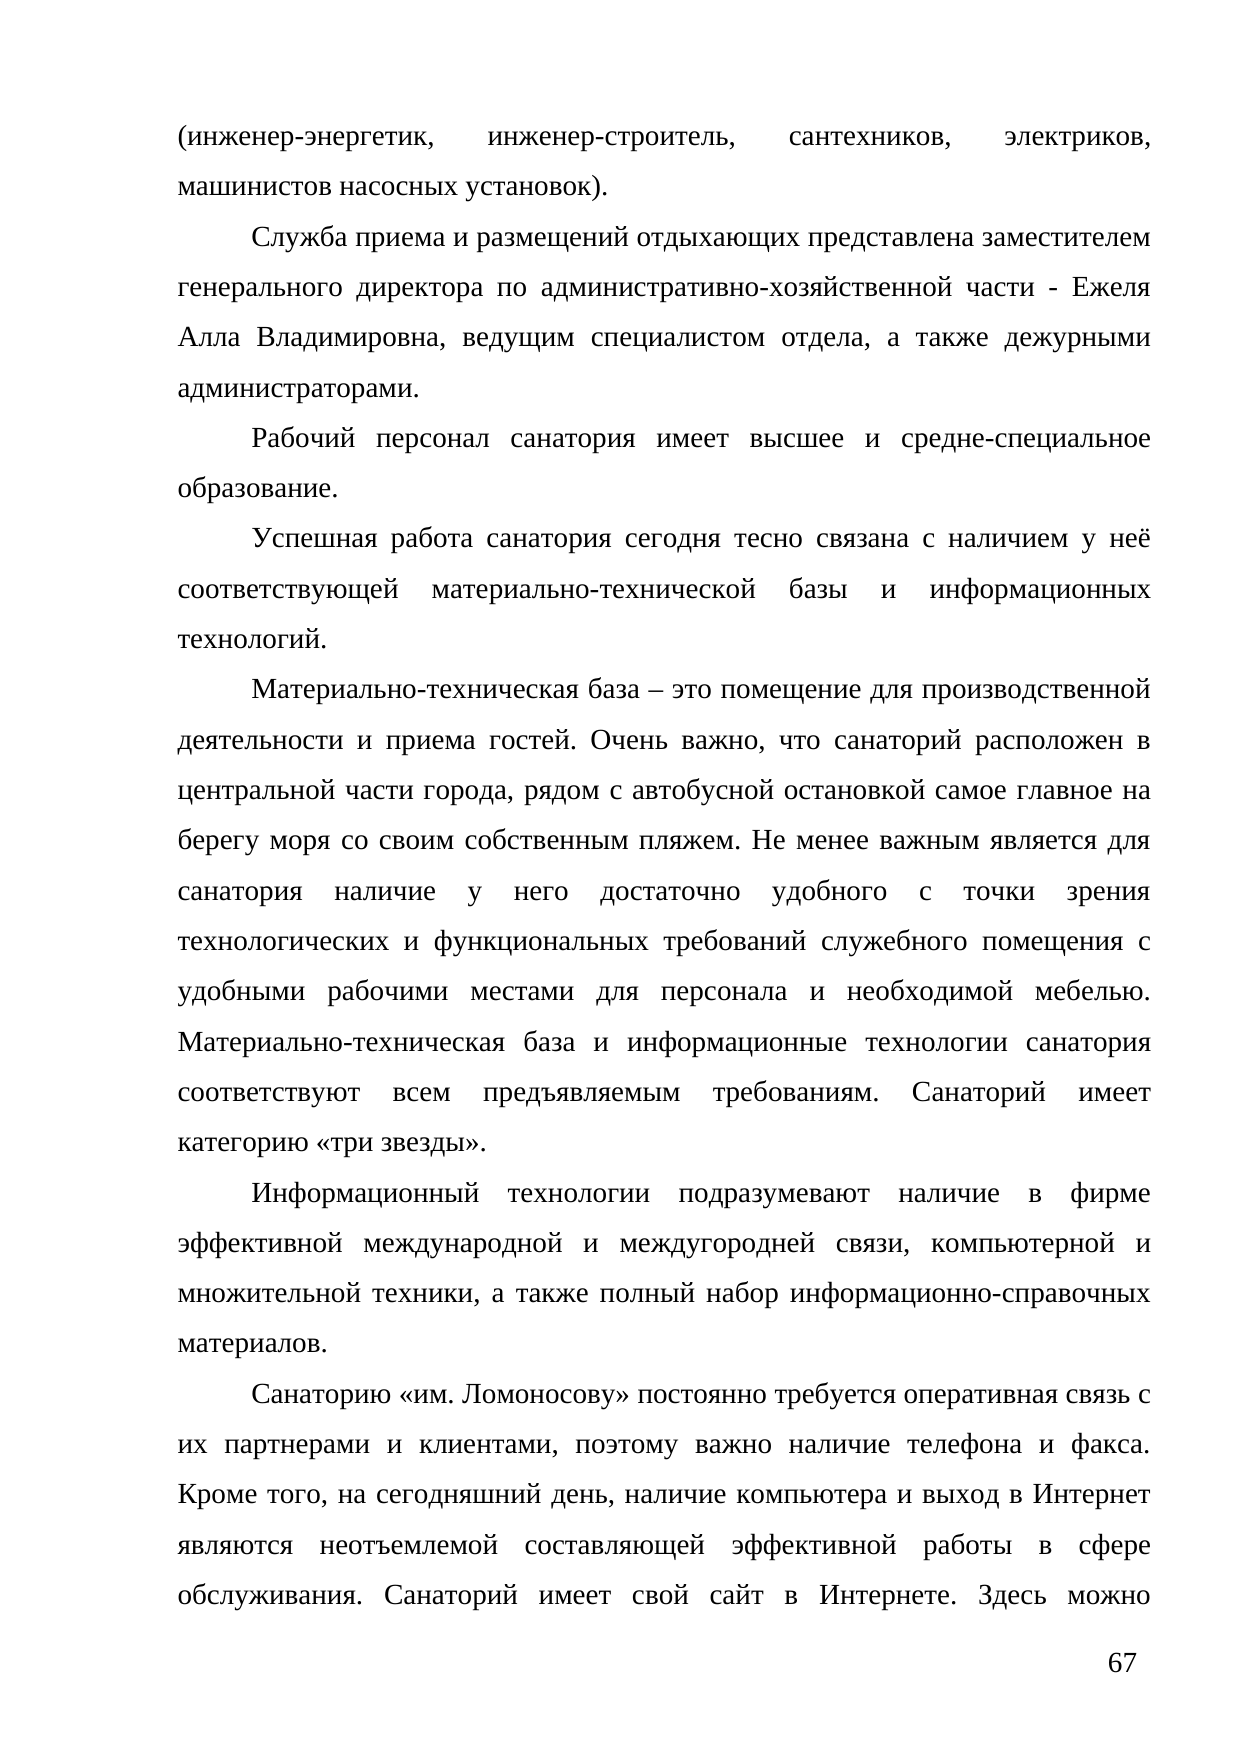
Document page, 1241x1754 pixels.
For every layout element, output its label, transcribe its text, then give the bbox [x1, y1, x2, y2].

text Рабочий персонал санатория имеет высшее и средне-специальное образование. [177, 420, 1152, 504]
text Информационный технологии подразумевают наличие в фирме эффективной международной и междугородней связи, компьютерной и множительной техники, а также полный набор информационно-справочных материалов. [177, 1175, 1152, 1359]
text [177, 118, 1152, 202]
text Материально-техническая база – это помещение для производственной деятельности и приема гостей. Очень важно, что санаторий расположен в центральной части города, рядом с автобусной остановкой самое главное на берегу моря со своим собственным пляжем. Не менее важным является для санатория наличие у него достаточно удобного с точки зрения технологических и функциональных требований служебного помещения с удобными рабочими местами для персонала и необходимой мебелью. Материально-техническая база и информационные технологии санатория соответствуют всем предъявляемым требованиям. Санаторий имеет категорию «три звезды». [177, 672, 1152, 1158]
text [177, 1376, 1152, 1611]
text Успешная работа санатория сегодня тесно связана с наличием у неё соответствующей материально-технической базы и информационных технологий. [177, 521, 1152, 655]
text Служба приема и размещений отдыхающих представлена заместителем генерального директора по административно-хозяйственной части - Ежеля Алла Владимировна, ведущим специалистом отдела, а также дежурными администраторами. [177, 219, 1152, 403]
